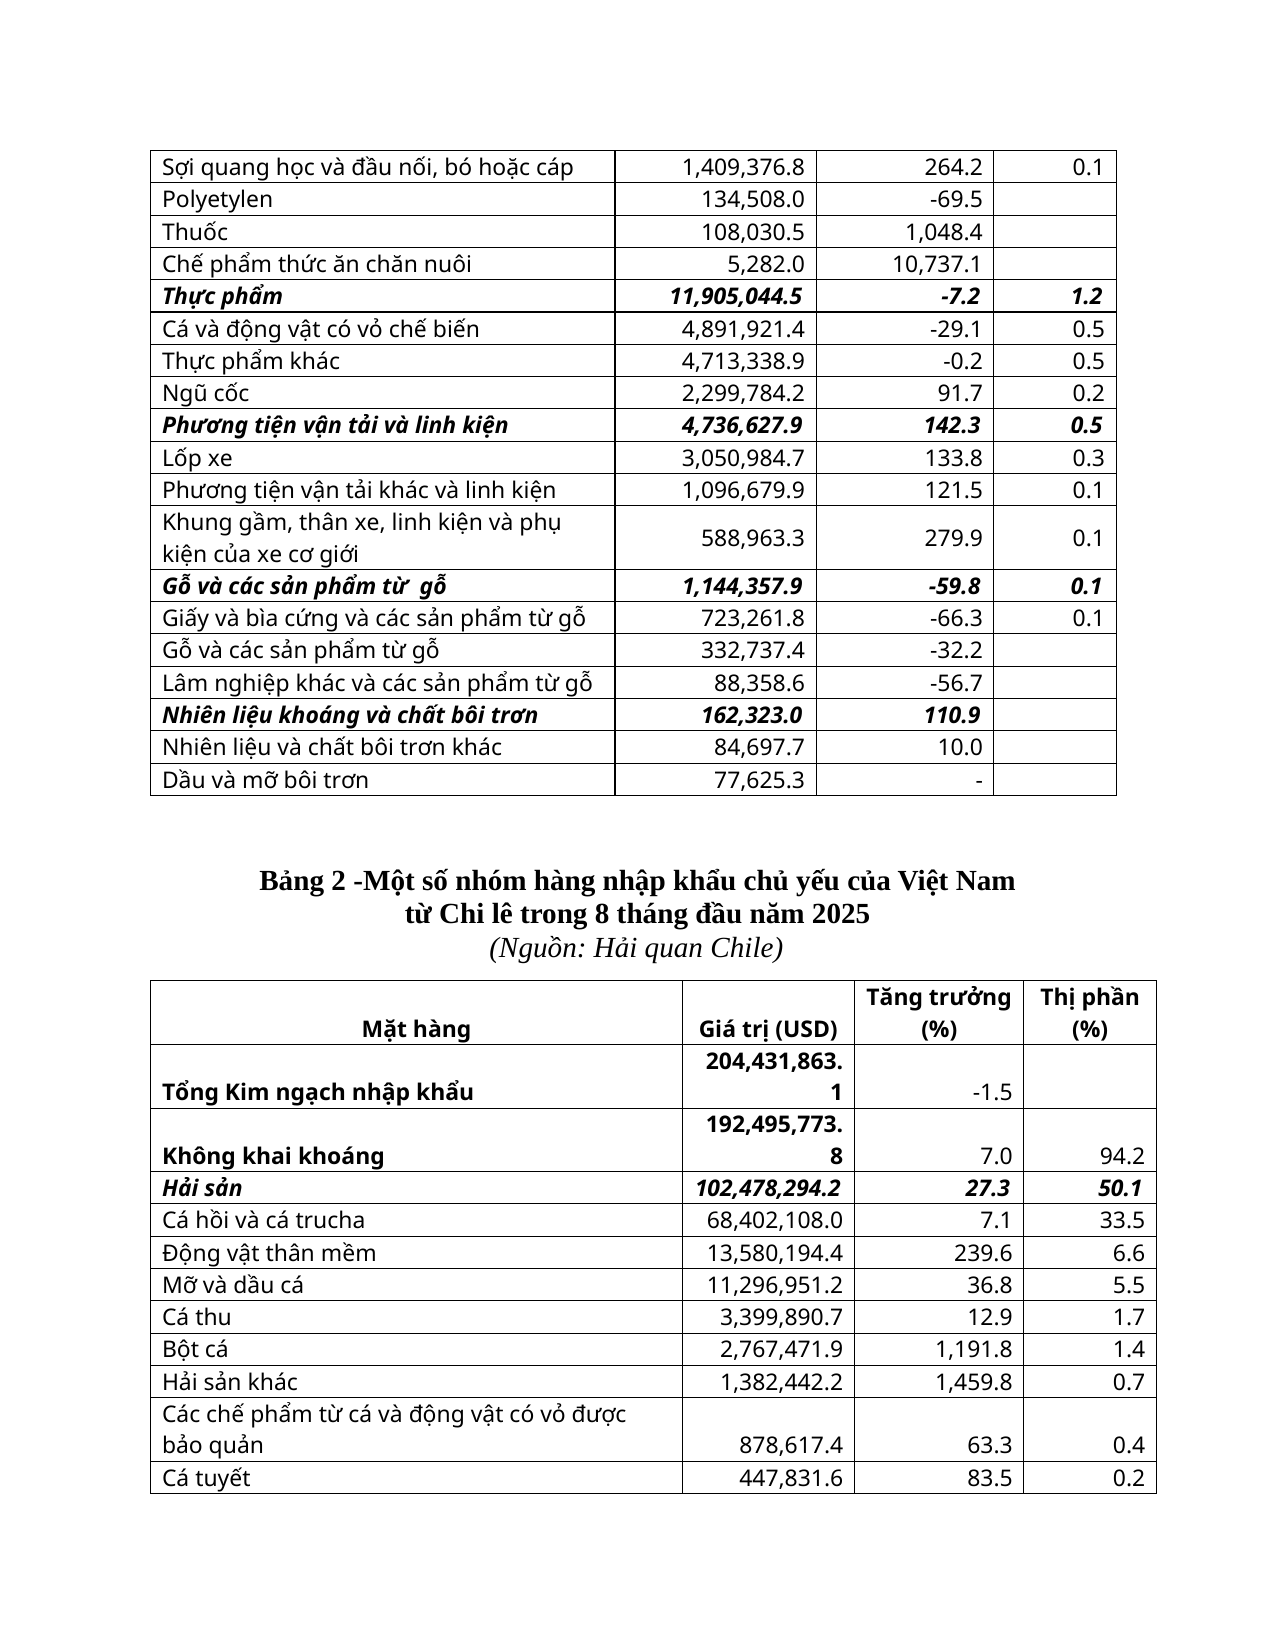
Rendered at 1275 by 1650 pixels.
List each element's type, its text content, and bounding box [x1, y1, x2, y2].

table_cell 0.1 [994, 602, 1116, 633]
table_cell 1,144,357.9 [616, 570, 816, 601]
table_cell 192,495,773.8 [683, 1109, 854, 1171]
table_cell -66.3 [817, 602, 993, 633]
table_cell Động vật thân mềm [151, 1237, 682, 1268]
table_cell 77,625.3 [616, 764, 816, 795]
table_cell 134,508.0 [616, 183, 816, 214]
table_cell 0.2 [1024, 1462, 1156, 1493]
table_cell 1,382,442.2 [683, 1366, 854, 1397]
table_cell Giấy và bìa cứng và các sản phẩm từ gỗ [151, 602, 614, 633]
table_cell 13,580,194.4 [683, 1237, 854, 1268]
table_cell Chế phẩm thức ăn chăn nuôi [151, 248, 614, 279]
table_header Thị phần (%) [1024, 981, 1156, 1044]
table_cell 0.5 [994, 313, 1116, 344]
table_cell [994, 183, 1116, 214]
table_cell Không khai khoáng [151, 1109, 682, 1171]
table_cell 6.6 [1024, 1237, 1156, 1268]
table_cell [994, 699, 1116, 730]
table_cell Mỡ và dầu cá [151, 1269, 682, 1300]
table_cell 2,767,471.9 [683, 1334, 854, 1365]
table_cell 0.3 [994, 442, 1116, 473]
table_cell 1,096,679.9 [616, 474, 816, 505]
table_cell Hải sản khác [151, 1366, 682, 1397]
table_cell [994, 731, 1116, 762]
table_cell -7.2 [817, 280, 993, 311]
table_cell 5,282.0 [616, 248, 816, 279]
table_cell 102,478,294.2 [683, 1172, 854, 1203]
table_cell 0.1 [994, 474, 1116, 505]
table_cell Các chế phẩm từ cá và động vật có vỏ được bảo quản [151, 1398, 682, 1461]
table_cell 36.8 [855, 1269, 1023, 1300]
text từ Chi lê trong 8 tháng đầu năm 2025 [150, 896, 1125, 930]
table_cell 108,030.5 [616, 216, 816, 247]
table_cell Lâm nghiệp khác và các sản phẩm từ gỗ [151, 667, 614, 698]
table_cell -56.7 [817, 667, 993, 698]
table_cell -69.5 [817, 183, 993, 214]
table_cell 723,261.8 [616, 602, 816, 633]
table_cell 878,617.4 [683, 1398, 854, 1461]
table_cell 50.1 [1024, 1172, 1156, 1203]
table_cell -1.5 [855, 1045, 1023, 1107]
table_cell Gỗ và các sản phẩm từ gỗ [151, 570, 614, 601]
table_cell 0.1 [994, 570, 1116, 601]
table_cell 162,323.0 [616, 699, 816, 730]
table_cell [994, 216, 1116, 247]
table_cell 0.7 [1024, 1366, 1156, 1397]
table_cell 4,736,627.9 [616, 409, 816, 441]
table_cell Nhiên liệu và chất bôi trơn khác [151, 731, 614, 762]
table_cell Cá hồi và cá trucha [151, 1204, 682, 1236]
table_cell [994, 248, 1116, 279]
table_cell 121.5 [817, 474, 993, 505]
table_cell 1.7 [1024, 1301, 1156, 1332]
table_cell Thực phẩm [151, 280, 614, 311]
table_cell 0.5 [994, 345, 1116, 376]
table_cell 142.3 [817, 409, 993, 441]
table_cell Phương tiện vận tải khác và linh kiện [151, 474, 614, 505]
table_cell 1.2 [994, 280, 1116, 311]
table_cell 279.9 [817, 506, 993, 569]
table_cell 88,358.6 [616, 667, 816, 698]
table_cell 0.1 [994, 506, 1116, 569]
table_cell 1,459.8 [855, 1366, 1023, 1397]
table_cell 0.4 [1024, 1398, 1156, 1461]
table_cell 0.1 [994, 151, 1116, 182]
table_cell 264.2 [817, 151, 993, 182]
table_cell 1.4 [1024, 1334, 1156, 1365]
table_cell [994, 667, 1116, 698]
table_cell 4,891,921.4 [616, 313, 816, 344]
table_cell 83.5 [855, 1462, 1023, 1493]
table_header Tăng trưởng (%) [855, 981, 1023, 1044]
table_cell Cá thu [151, 1301, 682, 1332]
table_cell Khung gầm, thân xe, linh kiện và phụ kiện của xe cơ giới [151, 506, 614, 569]
table_cell 11,905,044.5 [616, 280, 816, 311]
table_cell 7.0 [855, 1109, 1023, 1171]
table_cell [994, 764, 1116, 795]
table_cell Cá tuyết [151, 1462, 682, 1493]
table_cell Thực phẩm khác [151, 345, 614, 376]
table_cell 3,399,890.7 [683, 1301, 854, 1332]
table_cell Lốp xe [151, 442, 614, 473]
table_cell Sợi quang học và đầu nối, bó hoặc cáp [151, 151, 614, 182]
table_cell 33.5 [1024, 1204, 1156, 1236]
text (Nguồn: Hải quan Chile) [150, 930, 1125, 963]
table_cell 0.2 [994, 377, 1116, 408]
table_cell 7.1 [855, 1204, 1023, 1236]
table_cell [1024, 1045, 1156, 1107]
table_cell Hải sản [151, 1172, 682, 1203]
table_cell 3,050,984.7 [616, 442, 816, 473]
table_cell 4,713,338.9 [616, 345, 816, 376]
table_cell 0.5 [994, 409, 1116, 441]
table_cell Polyetylen [151, 183, 614, 214]
table_cell 1,191.8 [855, 1334, 1023, 1365]
table_cell Nhiên liệu khoáng và chất bôi trơn [151, 699, 614, 730]
table_cell -59.8 [817, 570, 993, 601]
table_header Mặt hàng [151, 981, 682, 1044]
table_cell 239.6 [855, 1237, 1023, 1268]
table_cell 5.5 [1024, 1269, 1156, 1300]
table_cell Ngũ cốc [151, 377, 614, 408]
table_cell 11,296,951.2 [683, 1269, 854, 1300]
table_cell 94.2 [1024, 1109, 1156, 1171]
text Bảng 2 -Một số nhóm hàng nhập khẩu chủ yếu của Việt Nam [150, 863, 1125, 896]
table_cell 27.3 [855, 1172, 1023, 1203]
table_cell 1,409,376.8 [616, 151, 816, 182]
table_cell 10.0 [817, 731, 993, 762]
table_cell 1,048.4 [817, 216, 993, 247]
table_cell 63.3 [855, 1398, 1023, 1461]
table_cell -32.2 [817, 634, 993, 666]
table_cell Tổng Kim ngạch nhập khẩu [151, 1045, 682, 1107]
table_cell 68,402,108.0 [683, 1204, 854, 1236]
table_cell -29.1 [817, 313, 993, 344]
table_cell 110.9 [817, 699, 993, 730]
table_cell 2,299,784.2 [616, 377, 816, 408]
table_cell 204,431,863.1 [683, 1045, 854, 1107]
table_cell Phương tiện vận tải và linh kiện [151, 409, 614, 441]
table_cell [994, 634, 1116, 666]
table_cell 133.8 [817, 442, 993, 473]
table_cell Cá và động vật có vỏ chế biến [151, 313, 614, 344]
table_cell Dầu và mỡ bôi trơn [151, 764, 614, 795]
table_cell 91.7 [817, 377, 993, 408]
table_cell Bột cá [151, 1334, 682, 1365]
table_header Giá trị (USD) [683, 981, 854, 1044]
table_cell 84,697.7 [616, 731, 816, 762]
table_cell - [817, 764, 993, 795]
table_cell 332,737.4 [616, 634, 816, 666]
table_cell 10,737.1 [817, 248, 993, 279]
table_cell -0.2 [817, 345, 993, 376]
table_cell 12.9 [855, 1301, 1023, 1332]
table_cell Gỗ và các sản phẩm từ gỗ [151, 634, 614, 666]
table_cell Thuốc [151, 216, 614, 247]
table_cell 588,963.3 [616, 506, 816, 569]
table_cell 447,831.6 [683, 1462, 854, 1493]
